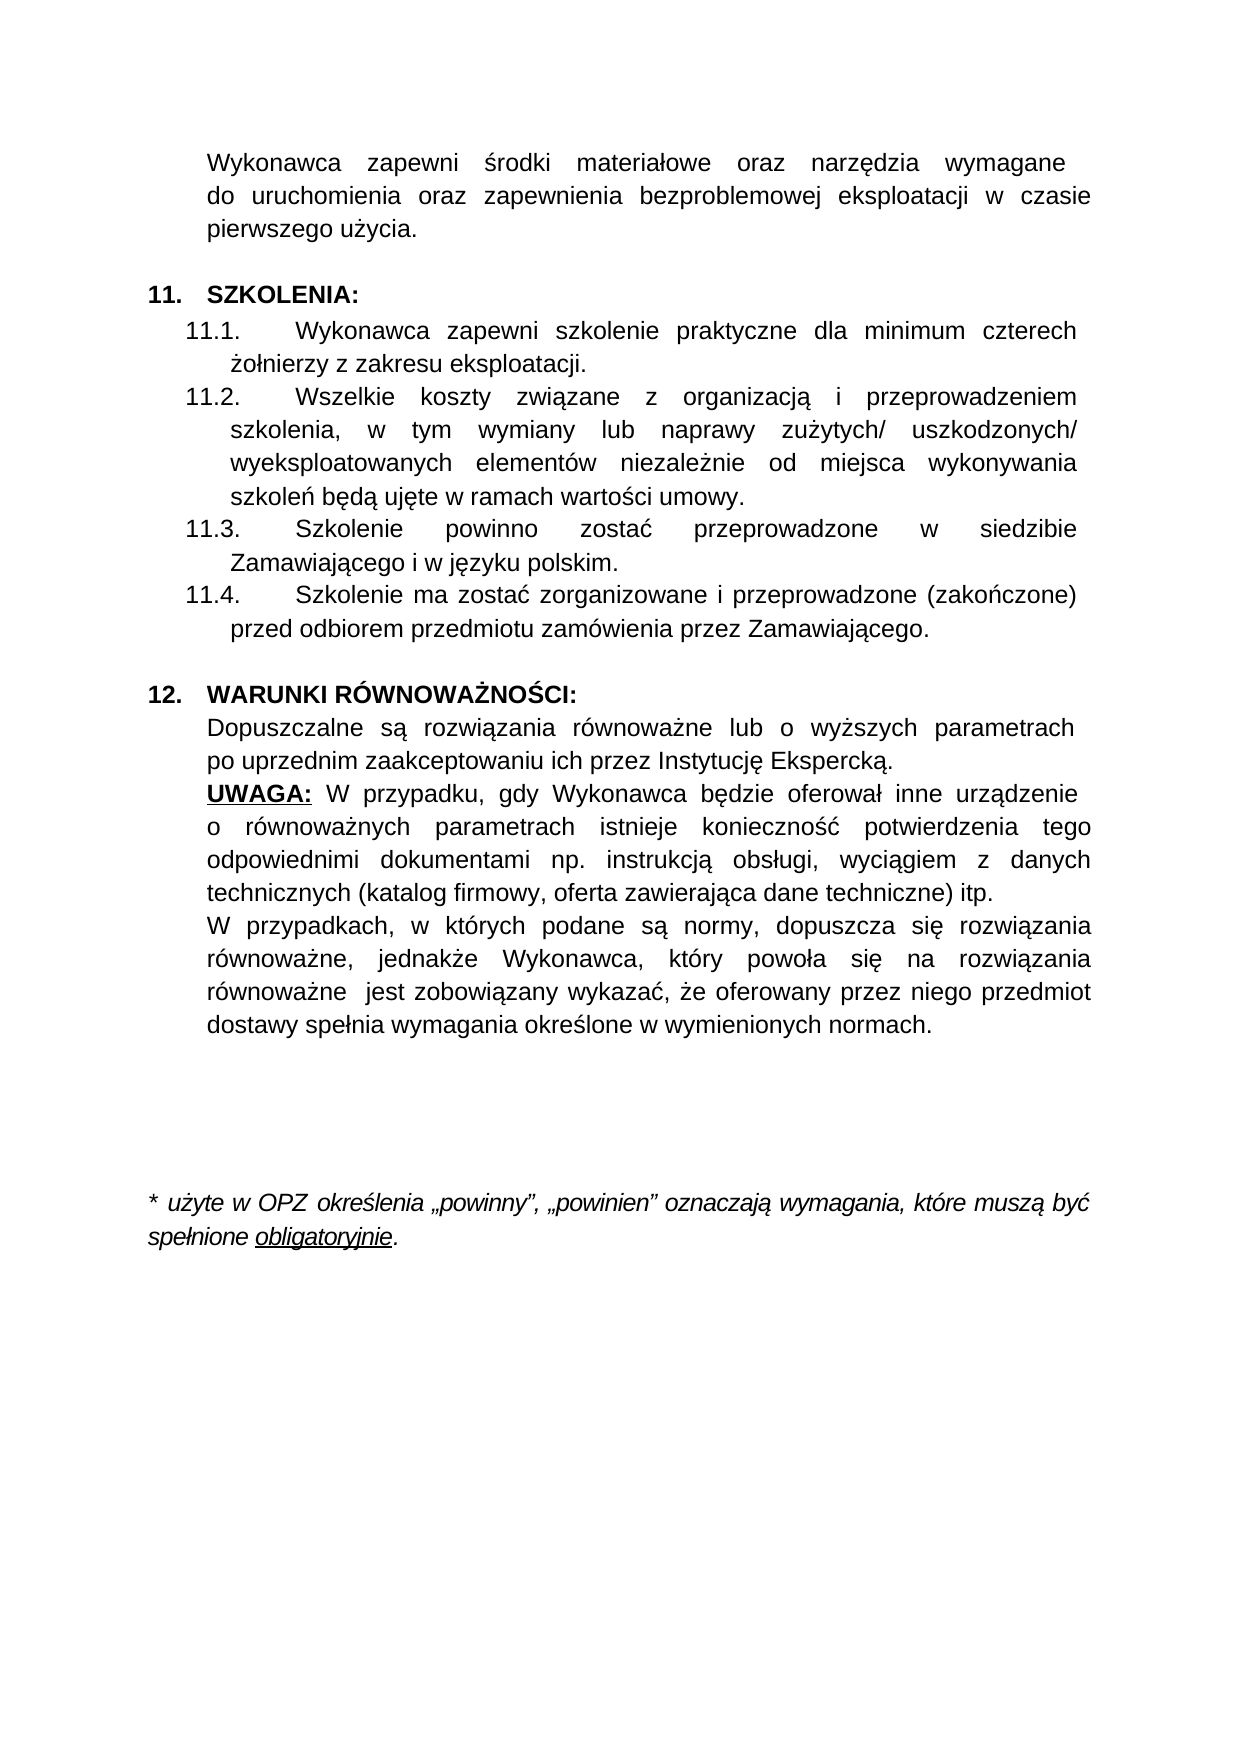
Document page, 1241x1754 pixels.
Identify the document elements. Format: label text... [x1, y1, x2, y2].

list Dopuszczalne są rozwiązania równoważne lub o wyższych parametrach po uprzednim zaakceptowaniu ich przez Instytucję Ekspercką. [207, 713, 1093, 774]
list Szkolenie ma zostać zorganizowane i przeprowadzone (zakończone) przed odbiorem przedmiotu zamówienia przez Zamawiającego. [185, 581, 1078, 642]
text Wykonawca zapewni środki materiałowe oraz narzędzia wymagane do uruchomienia oraz zapewnienia bezproblemowej eksploatacji w czasie pierwszego użycia. [207, 148, 1093, 242]
list Wszelkie koszty związane z organizacją i przeprowadzeniem szkolenia, w tym wymiany lub naprawy zużytych/ uszkodzonych/ wyeksploatowanych elementów niezależnie od miejsca wykonywania szkoleń będą ujęte w ramach wartości umowy. [185, 382, 1078, 510]
list WARUNKI RÓWNOWAŻNOŚCI: [148, 679, 1093, 708]
list Wykonawca zapewni szkolenie praktyczne dla minimum czterech żołnierzy z zakresu eksploatacji. [185, 316, 1078, 378]
list W przypadkach, w których podane są normy, dopuszcza się rozwiązania równoważne, jednakże Wykonawca, który powoła się na rozwiązania równoważne jest zobowiązany wykazać, że oferowany przez niego przedmiot dostawy spełnia wymagania określone w wymienionych normach. [207, 911, 1093, 1038]
list SZKOLENIA: [148, 280, 1093, 308]
list UWAGA: W przypadku, gdy Wykonawca będzie oferował inne urządzenie o równoważnych parametrach istnieje konieczność potwierdzenia tego odpowiednimi dokumentami np. instrukcją obsługi, wyciągiem z danych technicznych (katalog firmowy, oferta zawierająca dane techniczne) itp. [207, 779, 1093, 906]
text * użyte w OPZ określenia „powinny”, „powinien” oznaczają wymagania, które muszą być spełnione obligatoryjnie. [148, 1188, 1093, 1250]
list Szkolenie powinno zostać przeprowadzone w siedzibie Zamawiającego i w języku polskim. [185, 514, 1078, 576]
